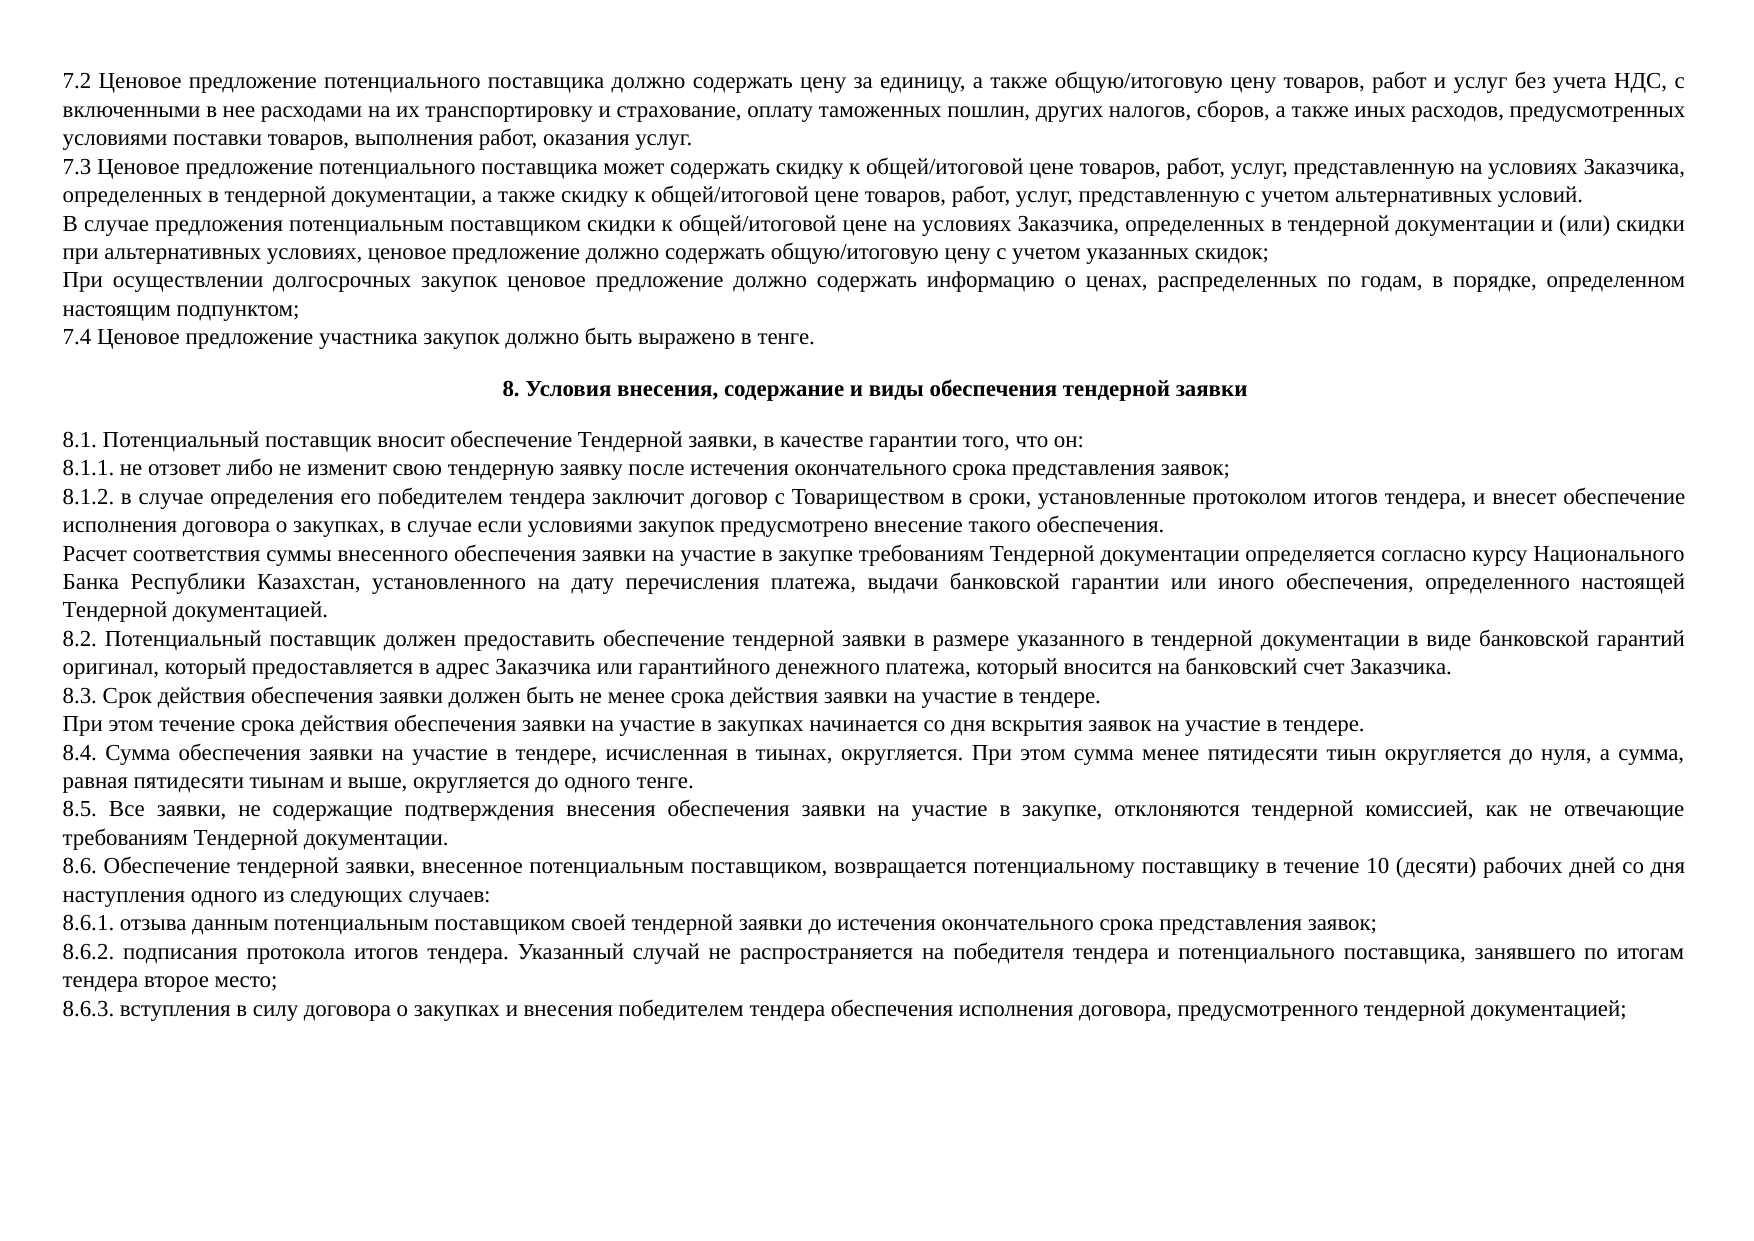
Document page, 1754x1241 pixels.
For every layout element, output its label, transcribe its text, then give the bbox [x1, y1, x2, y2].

text 8.1.2. в случае определения его победителем тендера заключит договор с Товариществом в сроки, установленные протоколом итогов тендера, и внесет обеспечение исполнения договора о закупках, в случае если условиями закупок предусмотрено внесение такого обеспечения. [62, 483, 1688, 537]
text 8.6.3. вступления в силу договора о закупках и внесения победителем тендера обеспечения исполнения договора, предусмотренного тендерной документацией; [62, 994, 1688, 1021]
text 8.6.1. отзыва данным потенциальным поставщиком своей тендерной заявки до истечения окончательного срока представления заявок; [62, 909, 1688, 936]
text При этом течение срока действия обеспечения заявки на участие в закупках начинается со дня вскрытия заявок на участие в тендере. [62, 710, 1688, 737]
text В случае предложения потенциальным поставщиком скидки к общей/итоговой цене на условиях Заказчика, определенных в тендерной документации и (или) скидки при альтернативных условиях, ценовое предложение должно содержать общую/итоговую цену с учетом указанных скидок; [62, 209, 1688, 264]
text 8.1.1. не отзовет либо не изменит свою тендерную заявку после истечения окончательного срока представления заявок; [62, 454, 1688, 481]
text 8.6.2. подписания протокола итогов тендера. Указанный случай не распространяется на победителя тендера и потенциального поставщика, занявшего по итогам тендера второе место; [62, 938, 1688, 992]
text 8.1. Потенциальный поставщик вносит обеспечение Тендерной заявки, в качестве гарантии того, что он: [62, 426, 1688, 452]
text 8.5. Все заявки, не содержащие подтверждения внесения обеспечения заявки на участие в закупке, отклоняются тендерной комиссией, как не отвечающие требованиям Тендерной документации. [62, 796, 1688, 850]
text 8.4. Сумма обеспечения заявки на участие в тендере, исчисленная в тиынах, округляется. При этом сумма менее пятидесяти тиын округляется до нуля, а сумма, равная пятидесяти тиынам и выше, округляется до одного тенге. [62, 739, 1688, 793]
subtitle 8. Условия внесения, содержание и виды обеспечения тендерной заявки [62, 375, 1688, 401]
text 7.4 Ценовое предложение участника закупок должно быть выражено в тенге. [62, 323, 1688, 350]
text 7.2 Ценовое предложение потенциального поставщика должно содержать цену за единицу, а также общую/итоговую цену товаров, работ и услуг без учета НДС, с включенными в нее расходами на их транспортировку и страхование, оплату таможенных пошлин, других налогов, сборов, а также иных расходов, предусмотренных условиями поставки товаров, выполнения работ, оказания услуг. [62, 67, 1688, 151]
text Расчет соответствия суммы внесенного обеспечения заявки на участие в закупке требованиям Тендерной документации определяется согласно курсу Национального Банка Республики Казахстан, установленного на дату перечисления платежа, выдачи банковской гарантии или иного обеспечения, определенного настоящей Тендерной документацией. [62, 539, 1688, 623]
text 7.3 Ценовое предложение потенциального поставщика может содержать скидку к общей/итоговой цене товаров, работ, услуг, представленную на условиях Заказчика, определенных в тендерной документации, а также скидку к общей/итоговой цене товаров, работ, услуг, представленную с учетом альтернативных условий. [62, 153, 1688, 207]
text 8.3. Срок действия обеспечения заявки должен быть не менее срока действия заявки на участие в тендере. [62, 682, 1688, 708]
text 8.6. Обеспечение тендерной заявки, внесенное потенциальным поставщиком, возвращается потенциальному поставщику в течение 10 (десяти) рабочих дней со дня наступления одного из следующих случаев: [62, 852, 1688, 907]
text 8.2. Потенциальный поставщик должен предоставить обеспечение тендерной заявки в размере указанного в тендерной документации в виде банковской гарантий оригинал, который предоставляется в адрес Заказчика или гарантийного денежного платежа, который вносится на банковский счет Заказчика. [62, 625, 1688, 680]
text При осуществлении долгосрочных закупок ценовое предложение должно содержать информацию о ценах, распределенных по годам, в порядке, определенном настоящим подпунктом; [62, 266, 1688, 321]
